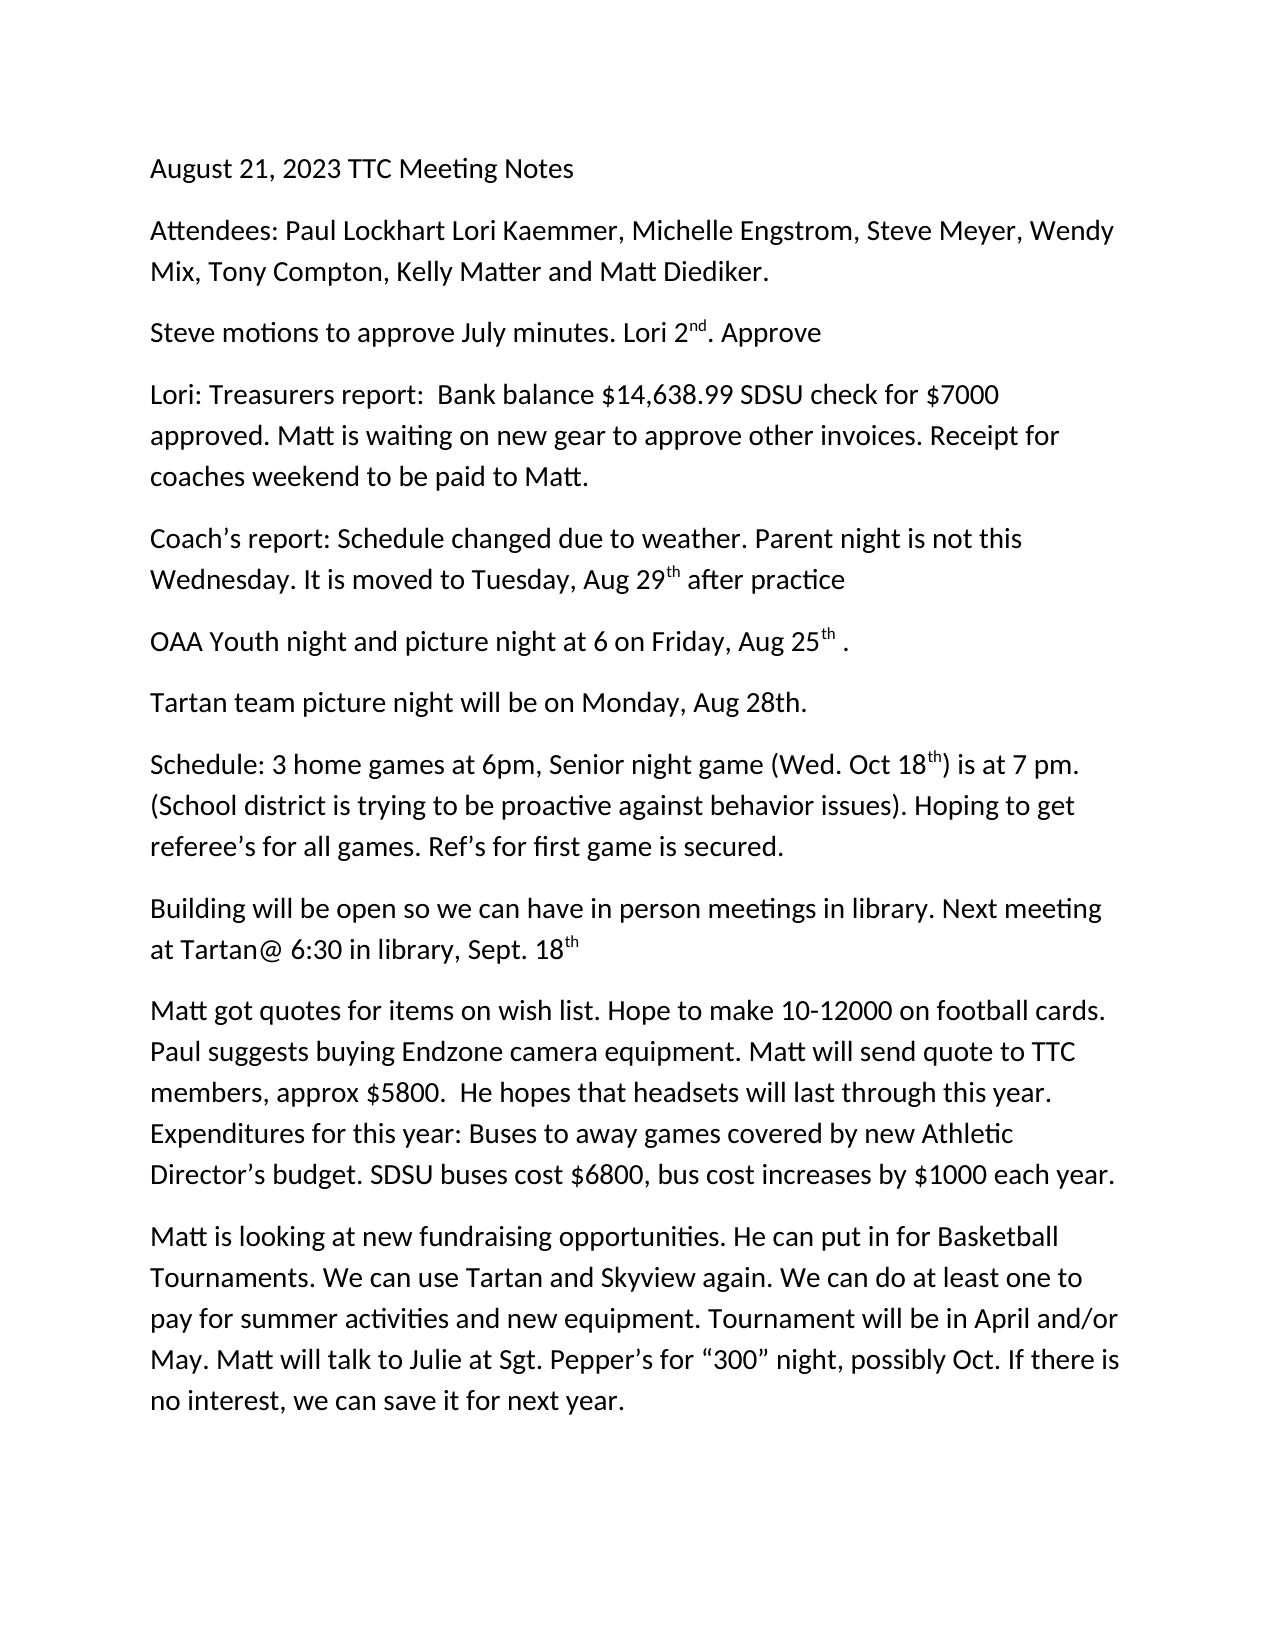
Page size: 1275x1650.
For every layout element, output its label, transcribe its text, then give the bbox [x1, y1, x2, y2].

text Coach’s report: Schedule changed due to weather. Parent night is not this Wednesday. It is moved to Tuesday, Aug 29th after practice [150, 520, 1125, 596]
text Schedule: 3 home games at 6pm, Senior night game (Wed. Oct 18th) is at 7 pm. (School district is trying to be proactive against behavior issues). Hoping to get referee’s for all games. Ref’s for first game is secured. [150, 746, 1125, 864]
text Matt is looking at new fundraising opportunities. He can put in for Basketball Tournaments. We can use Tartan and Skyview again. We can do at least one to pay for summer activities and new equipment. Tournament will be in April and/or May. Matt will talk to Julie at Sgt. Pepper’s for “300” night, possibly Oct. If there is no interest, we can save it for next year. [150, 1218, 1125, 1417]
text August 21, 2023 TTC Meeting Notes [150, 150, 1125, 186]
text Steve motions to approve July minutes. Lori 2nd. Approve [150, 314, 1125, 350]
text OAA Youth night and picture night at 6 on Friday, Aug 25th . [150, 623, 1125, 658]
text Tartan team picture night will be on Monday, Aug 28th. [150, 684, 1125, 720]
text Attendees: Paul Lockhart Lori Kaemmer, Michelle Engstrom, Steve Meyer, Wendy Mix, Tony Compton, Kelly Matter and Matt Diediker. [150, 212, 1125, 288]
text Matt got quotes for items on wish list. Hope to make 10-12000 on football cards. Paul suggests buying Endzone camera equipment. Matt will send quote to TTC members, approx $5800. He hopes that headsets will last through this year. Expenditures for this year: Buses to away games covered by new Athletic Director’s budget. SDSU buses cost $6800, bus cost increases by $1000 each year. [150, 992, 1125, 1192]
text Building will be open so we can have in person meetings in library. Next meeting at Tartan@ 6:30 in library, Sept. 18th [150, 890, 1125, 966]
text Lori: Treasurers report: Bank balance $14,638.99 SDSU check for $7000 approved. Matt is waiting on new gear to approve other invoices. Receipt for coaches weekend to be paid to Matt. [150, 376, 1125, 494]
